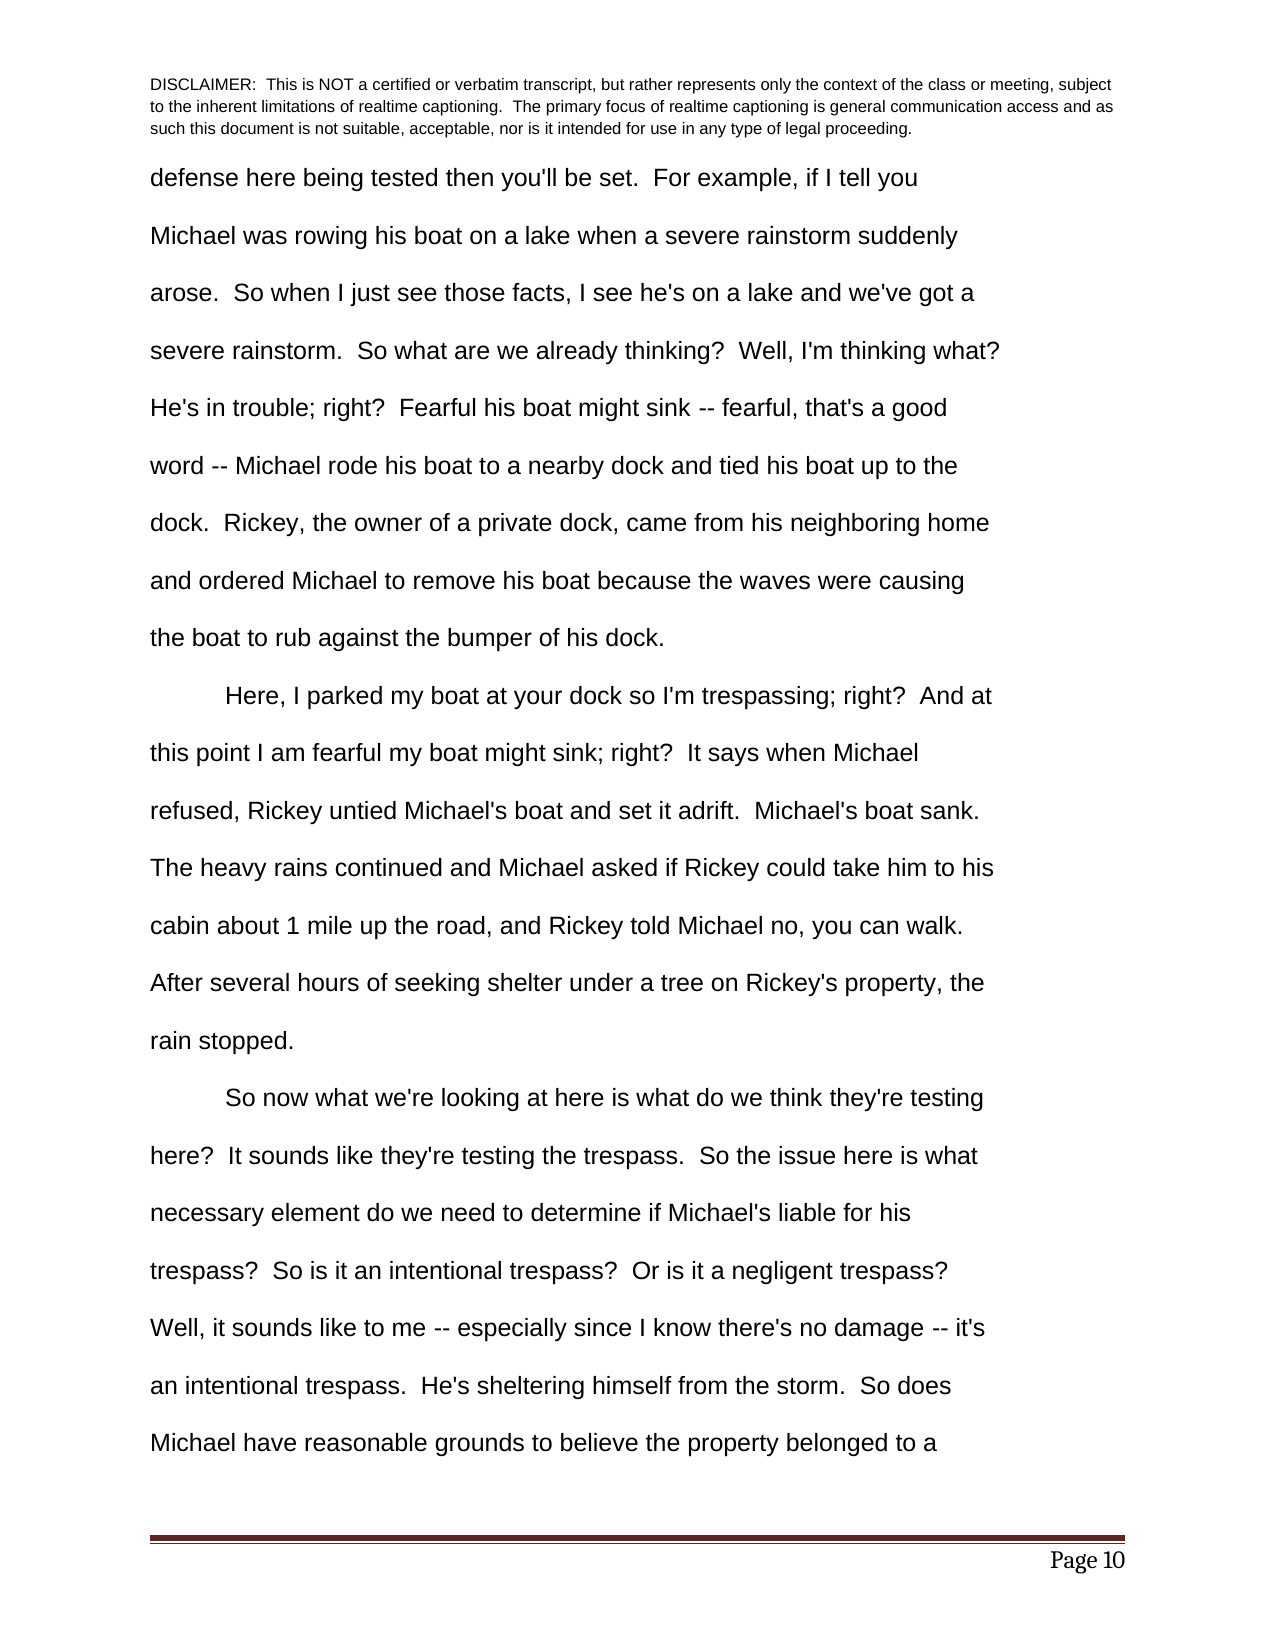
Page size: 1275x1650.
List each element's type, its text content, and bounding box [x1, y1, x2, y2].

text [150, 163, 1005, 652]
text Here, I parked my boat at your dock so I'm trespassing; right? And at this point I am fearful my boat might sink; right? It says when Michael refused, Rickey untied Michael's boat and set it adrift. Michael's boat sank. The heavy rains continued and Michael asked if Rickey could take him to his cabin about 1 mile up the road, and Rickey told Michael no, you can walk. After several hours of seeking shelter under a tree on Rickey's property, the rain stopped. [150, 681, 1005, 1054]
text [150, 1083, 1005, 1457]
